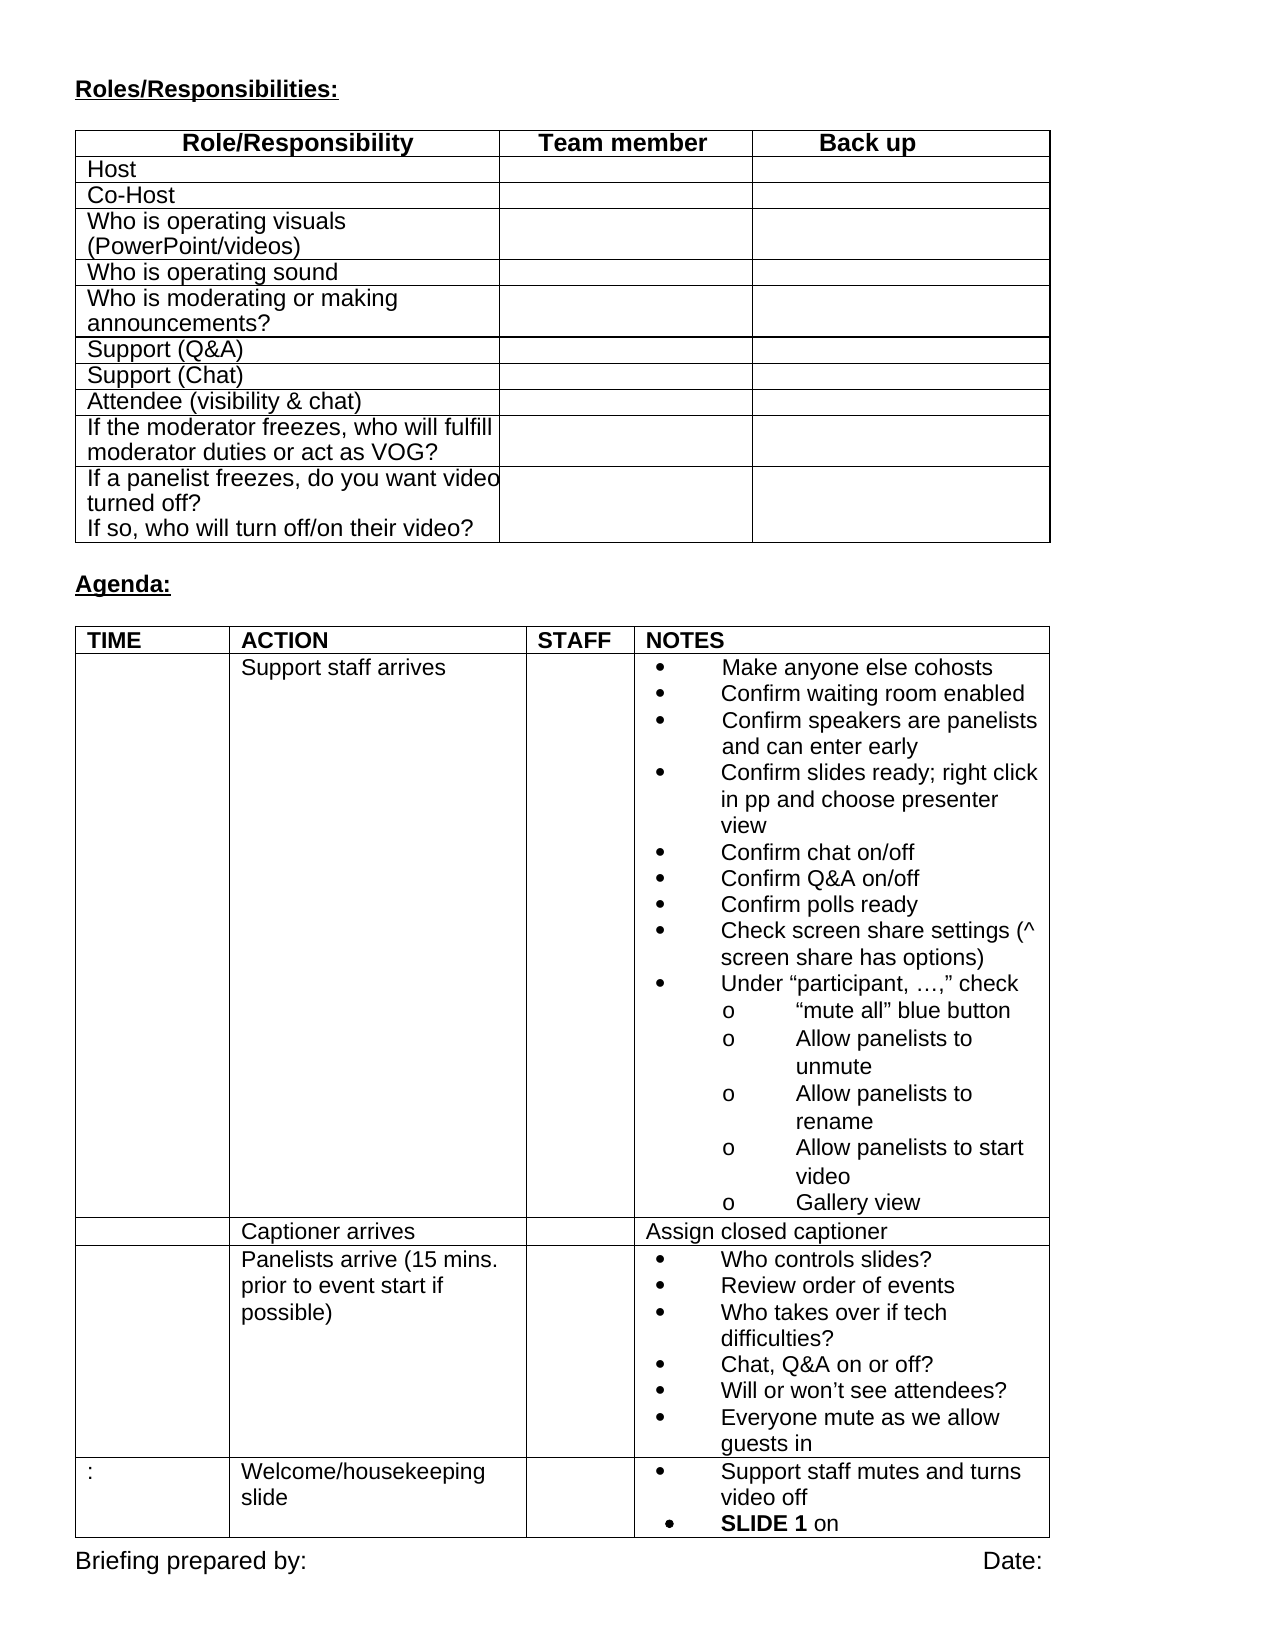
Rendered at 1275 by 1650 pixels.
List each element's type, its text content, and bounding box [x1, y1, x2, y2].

table_header TIME [76, 627, 229, 653]
table_cell [753, 183, 1049, 208]
table_cell Co-Host [76, 183, 499, 208]
table_header Role/Responsibility [76, 131, 499, 156]
table_cell : [76, 1458, 229, 1537]
table_cell Support staff arrives [230, 654, 526, 1217]
table_cell [753, 157, 1049, 182]
table_cell Host [76, 157, 499, 182]
table_cell Captioner arrives [230, 1218, 526, 1245]
table_cell [753, 364, 1049, 388]
table_cell If the moderator freezes, who will fulfill moderator duties or act as VOG? [76, 416, 499, 466]
table_cell Who is operating visuals (PowerPoint/videos) [76, 209, 499, 259]
table_cell [527, 654, 634, 1217]
table_cell [753, 260, 1049, 285]
table_cell [753, 286, 1049, 336]
table_cell [753, 209, 1049, 259]
table_cell Who is operating sound [76, 260, 499, 285]
table_header Back up [753, 131, 1049, 156]
table_cell [500, 209, 752, 259]
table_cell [230, 1458, 526, 1537]
table_cell [500, 390, 752, 414]
table_cell Who controls slides? Review order of events Who takes over if tech difficulties? Chat, Q&A on or off? Will or won’t see attendees? Everyone mute as we allow guests in [635, 1246, 1049, 1457]
table_header NOTES [635, 627, 1049, 653]
table_cell [527, 1458, 634, 1537]
table_cell [500, 338, 752, 362]
table_cell [76, 654, 229, 1217]
table_cell [527, 1218, 634, 1245]
text Agenda: [75, 570, 1219, 598]
table_cell [500, 260, 752, 285]
table_header Team member [500, 131, 752, 156]
table_cell Make anyone else cohosts Confirm waiting room enabled Confirm speakers are panelists and can enter early Confirm slides ready; right click in pp and choose presenter view Confirm chat on/off Confirm Q&A on/off Confirm polls ready Check screen share settings (^ screen share has options) Under “participant, …,” check “mute all” blue button Allow panelists to unmute Allow panelists to rename Allow panelists to start video Gallery view [635, 654, 1049, 1217]
text Roles/Responsibilities: [75, 75, 1200, 103]
table_cell Support (Chat) [76, 364, 499, 388]
table_header ACTION [230, 627, 526, 653]
table_cell [500, 183, 752, 208]
table_cell [527, 1246, 634, 1457]
table_cell Assign closed captioner [635, 1218, 1049, 1245]
table_cell [500, 286, 752, 336]
table_cell [500, 364, 752, 388]
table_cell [635, 1458, 1049, 1537]
table_cell [76, 1218, 229, 1245]
table_cell [500, 157, 752, 182]
table_cell [76, 1246, 229, 1457]
table_cell [753, 390, 1049, 414]
table_cell If a panelist freezes, do you want video turned off? If so, who will turn off/on their video? [76, 467, 499, 542]
table_cell [753, 467, 1049, 542]
table_cell Support (Q&A) [76, 338, 499, 362]
table_cell Who is moderating or making announcements? [76, 286, 499, 336]
table_cell [753, 416, 1049, 466]
table_cell Attendee (visibility & chat) [76, 390, 499, 414]
table_cell [753, 338, 1049, 362]
table_cell [500, 467, 752, 542]
table_cell Panelists arrive (15 mins. prior to event start if possible) [230, 1246, 526, 1457]
table_cell [500, 416, 752, 466]
table_header STAFF [527, 627, 634, 653]
